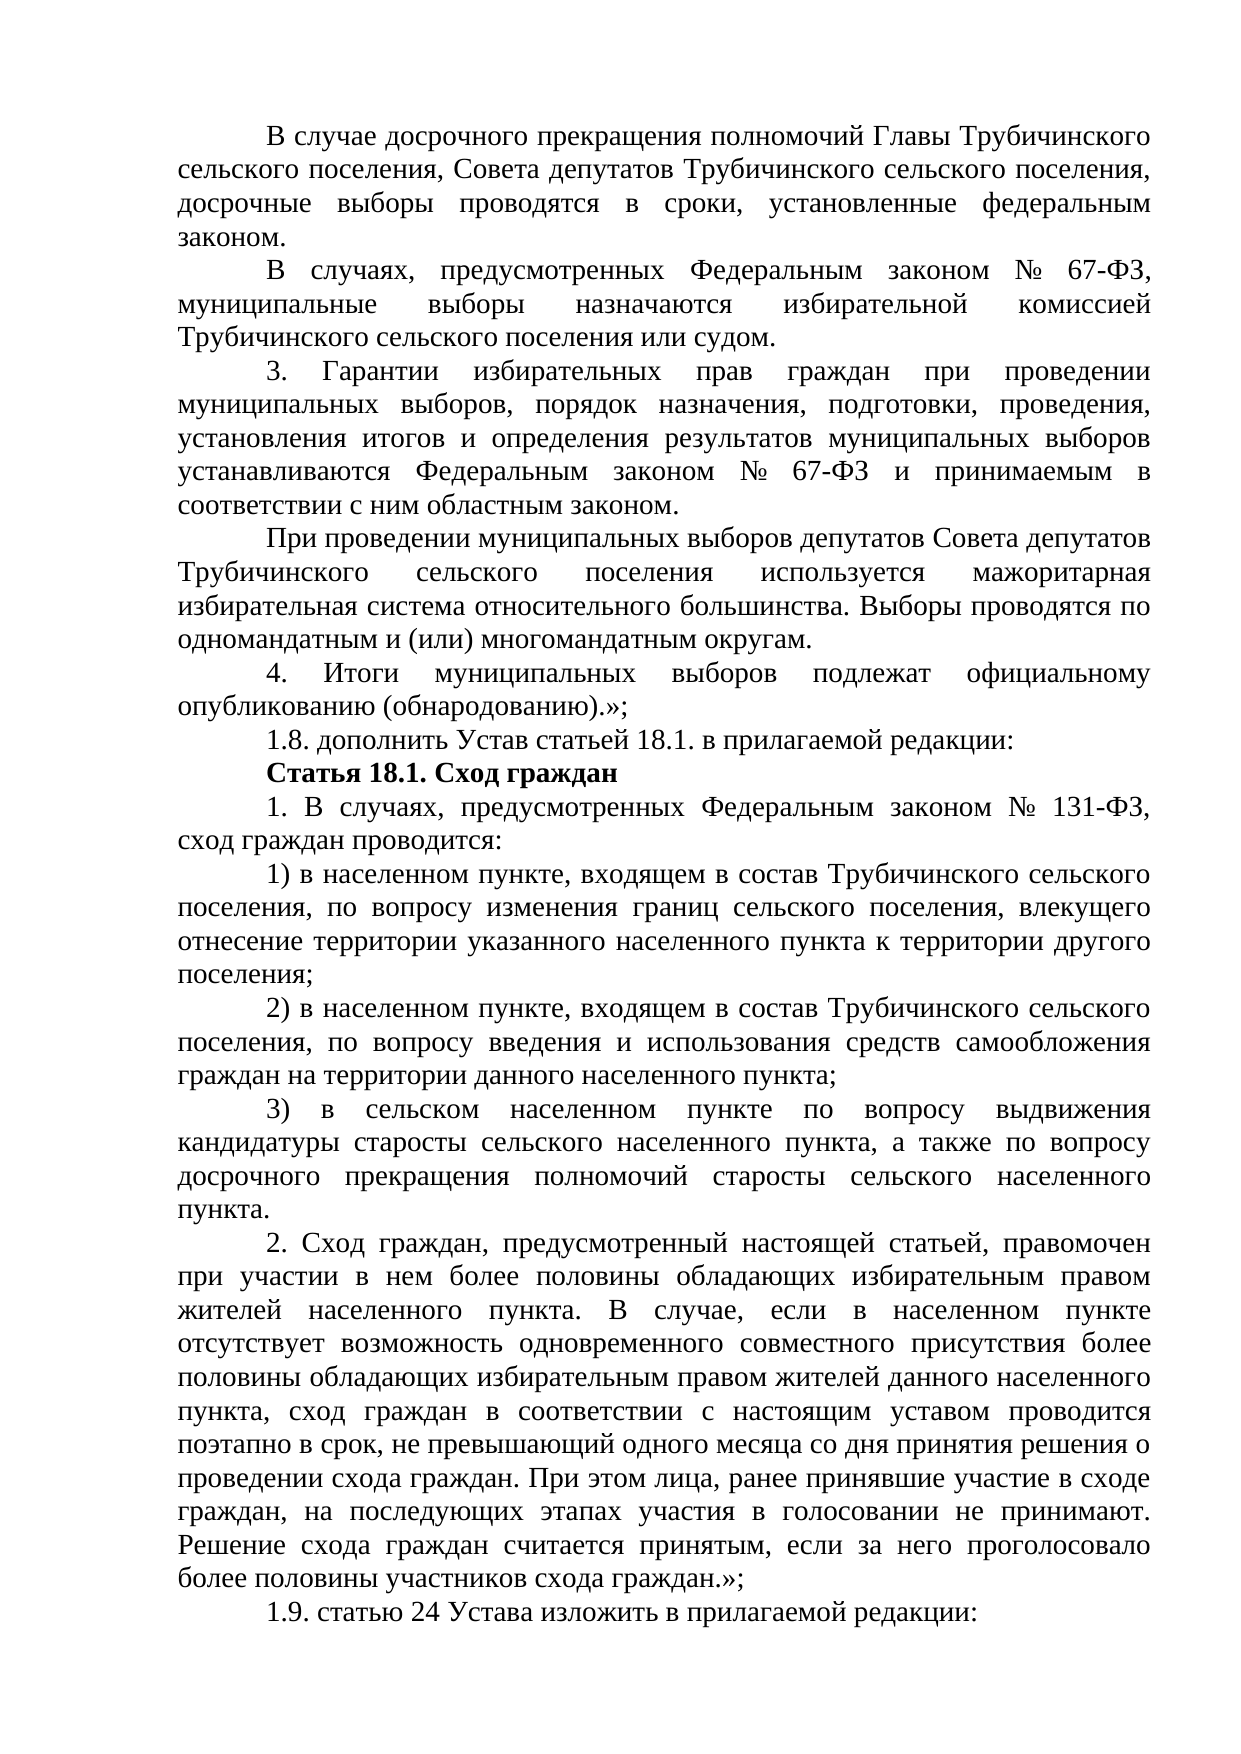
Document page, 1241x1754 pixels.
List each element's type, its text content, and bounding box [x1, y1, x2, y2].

list 1. В случаях, предусмотренных Федеральным законом № 131-ФЗ, сход граждан проводится: [177, 789, 1152, 856]
text В случае досрочного прекращения полномочий Главы Трубичинского сельского поселения, Совета депутатов Трубичинского сельского поселения, досрочные выборы проводятся в сроки, установленные федеральным законом. [177, 118, 1152, 252]
text 1) в населенном пункте, входящем в состав Трубичинского сельского поселения, по вопросу изменения границ сельского поселения, влекущего отнесение территории указанного населенного пункта к территории другого поселения; [177, 856, 1152, 990]
text 2) в населенном пункте, входящем в состав Трубичинского сельского поселения, по вопросу введения и использования средств самообложения граждан на территории данного населенного пункта; [177, 990, 1152, 1091]
text 1.9. статью 24 Устава изложить в прилагаемой редакции: [177, 1594, 1152, 1627]
text При проведении муниципальных выборов депутатов Совета депутатов Трубичинского сельского поселения используется мажоритарная избирательная система относительного большинства. Выборы проводятся по одномандатным и (или) многомандатным округам. [177, 521, 1152, 655]
text 4. Итоги муниципальных выборов подлежат официальному опубликованию (обнародованию).»; [177, 655, 1152, 722]
text 1.8. дополнить Устав статьей 18.1. в прилагаемой редакции: [177, 722, 1152, 755]
text 2. Сход граждан, предусмотренный настоящей статьей, правомочен при участии в нем более половины обладающих избирательным правом жителей населенного пункта. В случае, если в населенном пункте отсутствует возможность одновременного совместного присутствия более половины обладающих избирательным правом жителей данного населенного пункта, сход граждан в соответствии с настоящим уставом проводится поэтапно в срок, не превышающий одного месяца со дня принятия решения о проведении схода граждан. При этом лица, ранее принявшие участие в сходе граждан, на последующих этапах участия в голосовании не принимают. Решение схода граждан считается принятым, если за него проголосовало более половины участников схода граждан.»; [177, 1225, 1152, 1594]
text В случаях, предусмотренных Федеральным законом № 67-ФЗ, муниципальные выборы назначаются избирательной комиссией Трубичинского сельского поселения или судом. [177, 252, 1152, 353]
text 3. Гарантии избирательных прав граждан при проведении муниципальных выборов, порядок назначения, подготовки, проведения, установления итогов и определения результатов муниципальных выборов устанавливаются Федеральным законом № 67-ФЗ и принимаемым в соответствии с ним областным законом. [177, 353, 1152, 521]
text 3) в сельском населенном пункте по вопросу выдвижения кандидатуры старосты сельского населенного пункта, а также по вопросу досрочного прекращения полномочий старосты сельского населенного пункта. [177, 1091, 1152, 1225]
subtitle Статья 18.1. Сход граждан [177, 755, 1152, 789]
